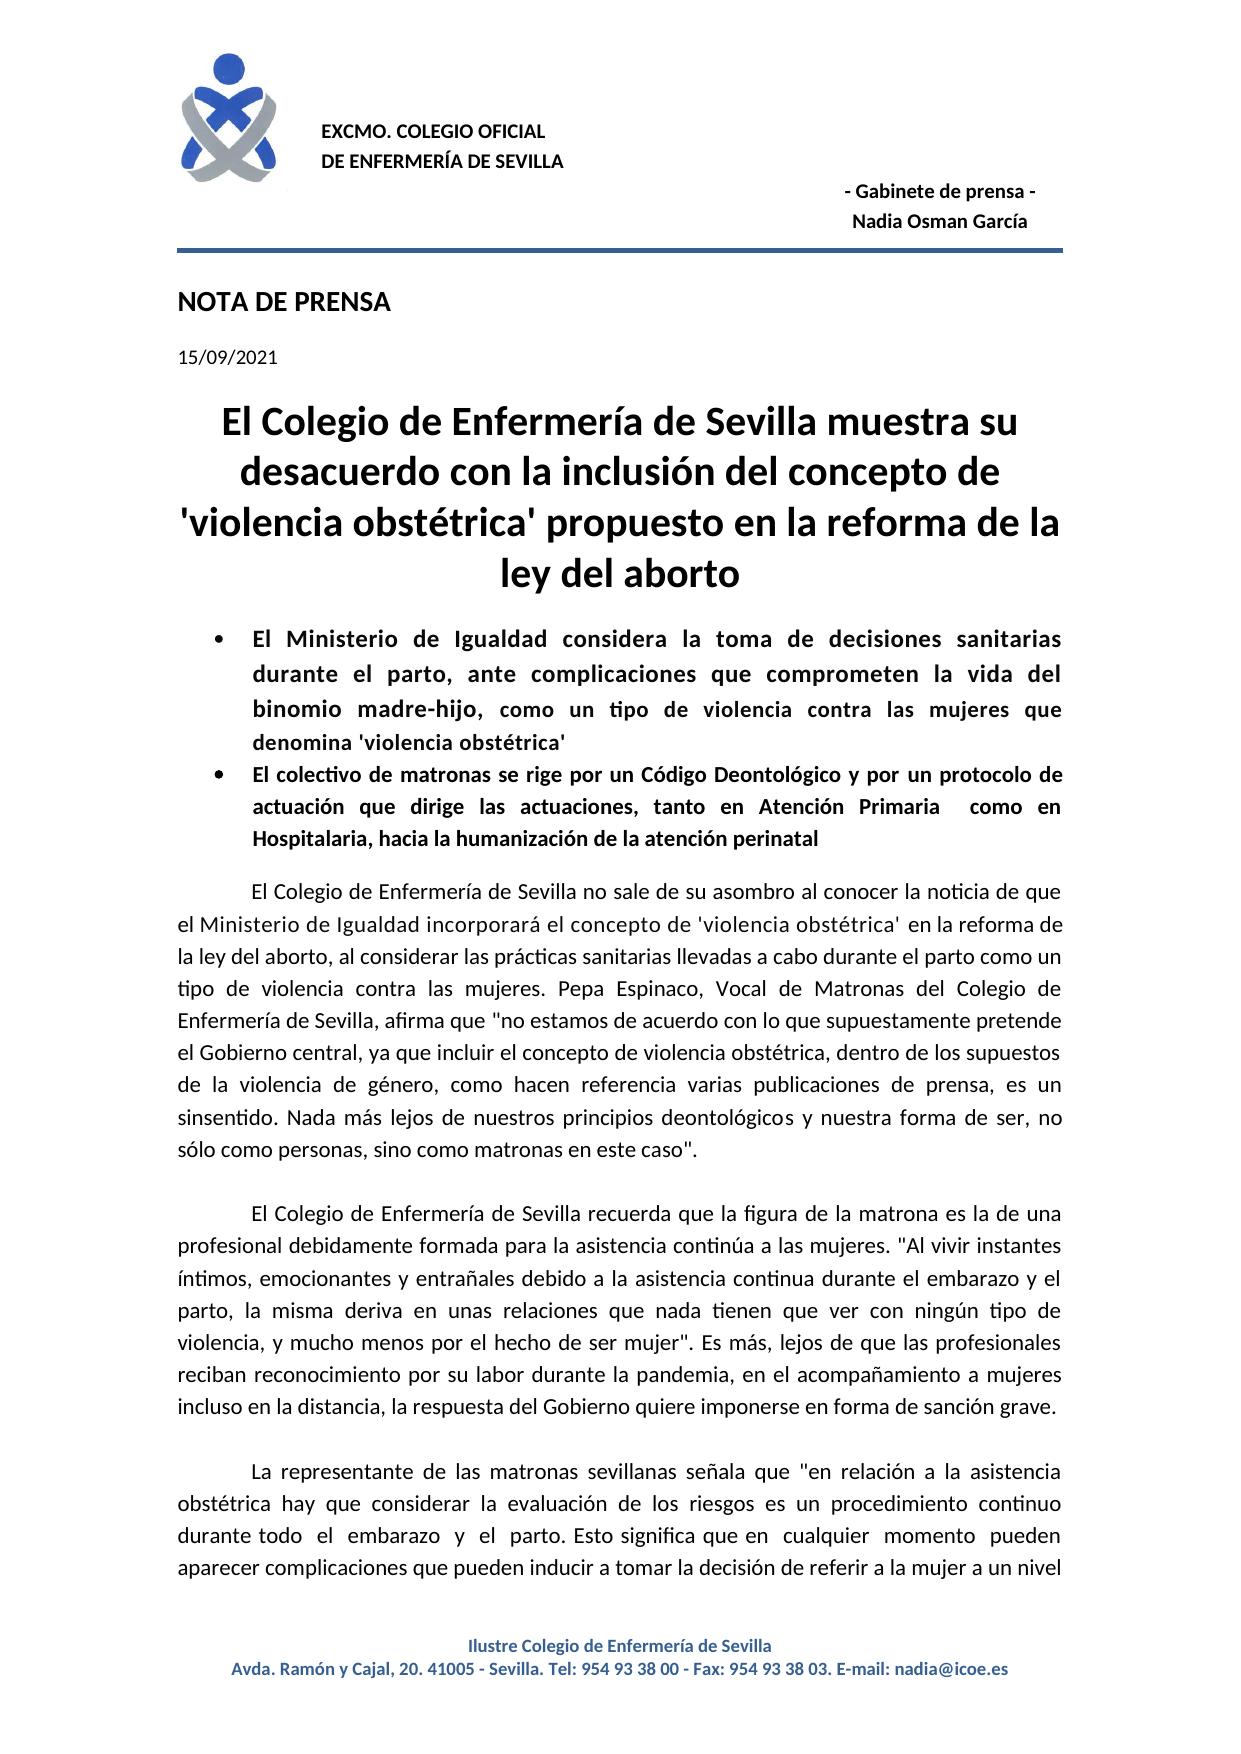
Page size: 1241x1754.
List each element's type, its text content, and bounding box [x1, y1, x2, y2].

text El Colegio de Enfermería de Sevilla no sale de su asombro al conocer la noticia de que el Ministerio de Igualdad incorporará el concepto de 'violencia obstétrica' en la reforma de la ley del aborto, al considerar las prácticas sanitarias llevadas a cabo durante el parto como un tipo de violencia contra las mujeres. Pepa Espinaco, Vocal de Matronas del Colegio de Enfermería de Sevilla, afirma que "no estamos de acuerdo con lo que supuestamente pretende el Gobierno central, ya que incluir el concepto de violencia obstétrica, dentro de los supuestos de la violencia de género, como hacen referencia varias publicaciones de prensa, es un sinsentido. Nada más lejos de nuestros principios deontológicos y nuestra forma de ser, no sólo como personas, sino como matronas en este caso". [177, 877, 1063, 1163]
picture [177, 44, 288, 192]
list El colectivo de matronas se rige por un Código Deontológico y por un protocolo de actuación que dirige las actuaciones, tanto en Atención Primaria como en Hospitalaria, hacia la humanización de la atención perinatal [215, 760, 1063, 852]
text El Colegio de Enfermería de Sevilla recuerda que la figura de la matrona es la de una profesional debidamente formada para la asistencia continúa a las mujeres. "Al vivir instantes íntimos, emocionantes y entrañales debido a la asistencia continua durante el embarazo y el parto, la misma deriva en unas relaciones que nada tienen que ver con ningún tipo de violencia, y mucho menos por el hecho de ser mujer". Es más, lejos de que las profesionales reciban reconocimiento por su labor durante la pandemia, en el acompañamiento a mujeres incluso en la distancia, la respuesta del Gobierno quiere imponerse en forma de sanción grave. [177, 1199, 1063, 1421]
text 15/09/2021 [177, 344, 1063, 370]
subtitle El Ministerio de Igualdad considera la toma de decisiones sanitarias durante el parto, ante complicaciones que comprometen la vida del binomio madre-hijo, como un tipo de violencia contra las mujeres que denomina 'violencia obstétrica' [215, 623, 1063, 756]
text NOTA DE PRENSA [177, 283, 1063, 318]
text El Colegio de Enfermería de Sevilla muestra su desacuerdo con la inclusión del concepto de 'violencia obstétrica' propuesto en la reforma de la ley del aborto [177, 394, 1063, 598]
